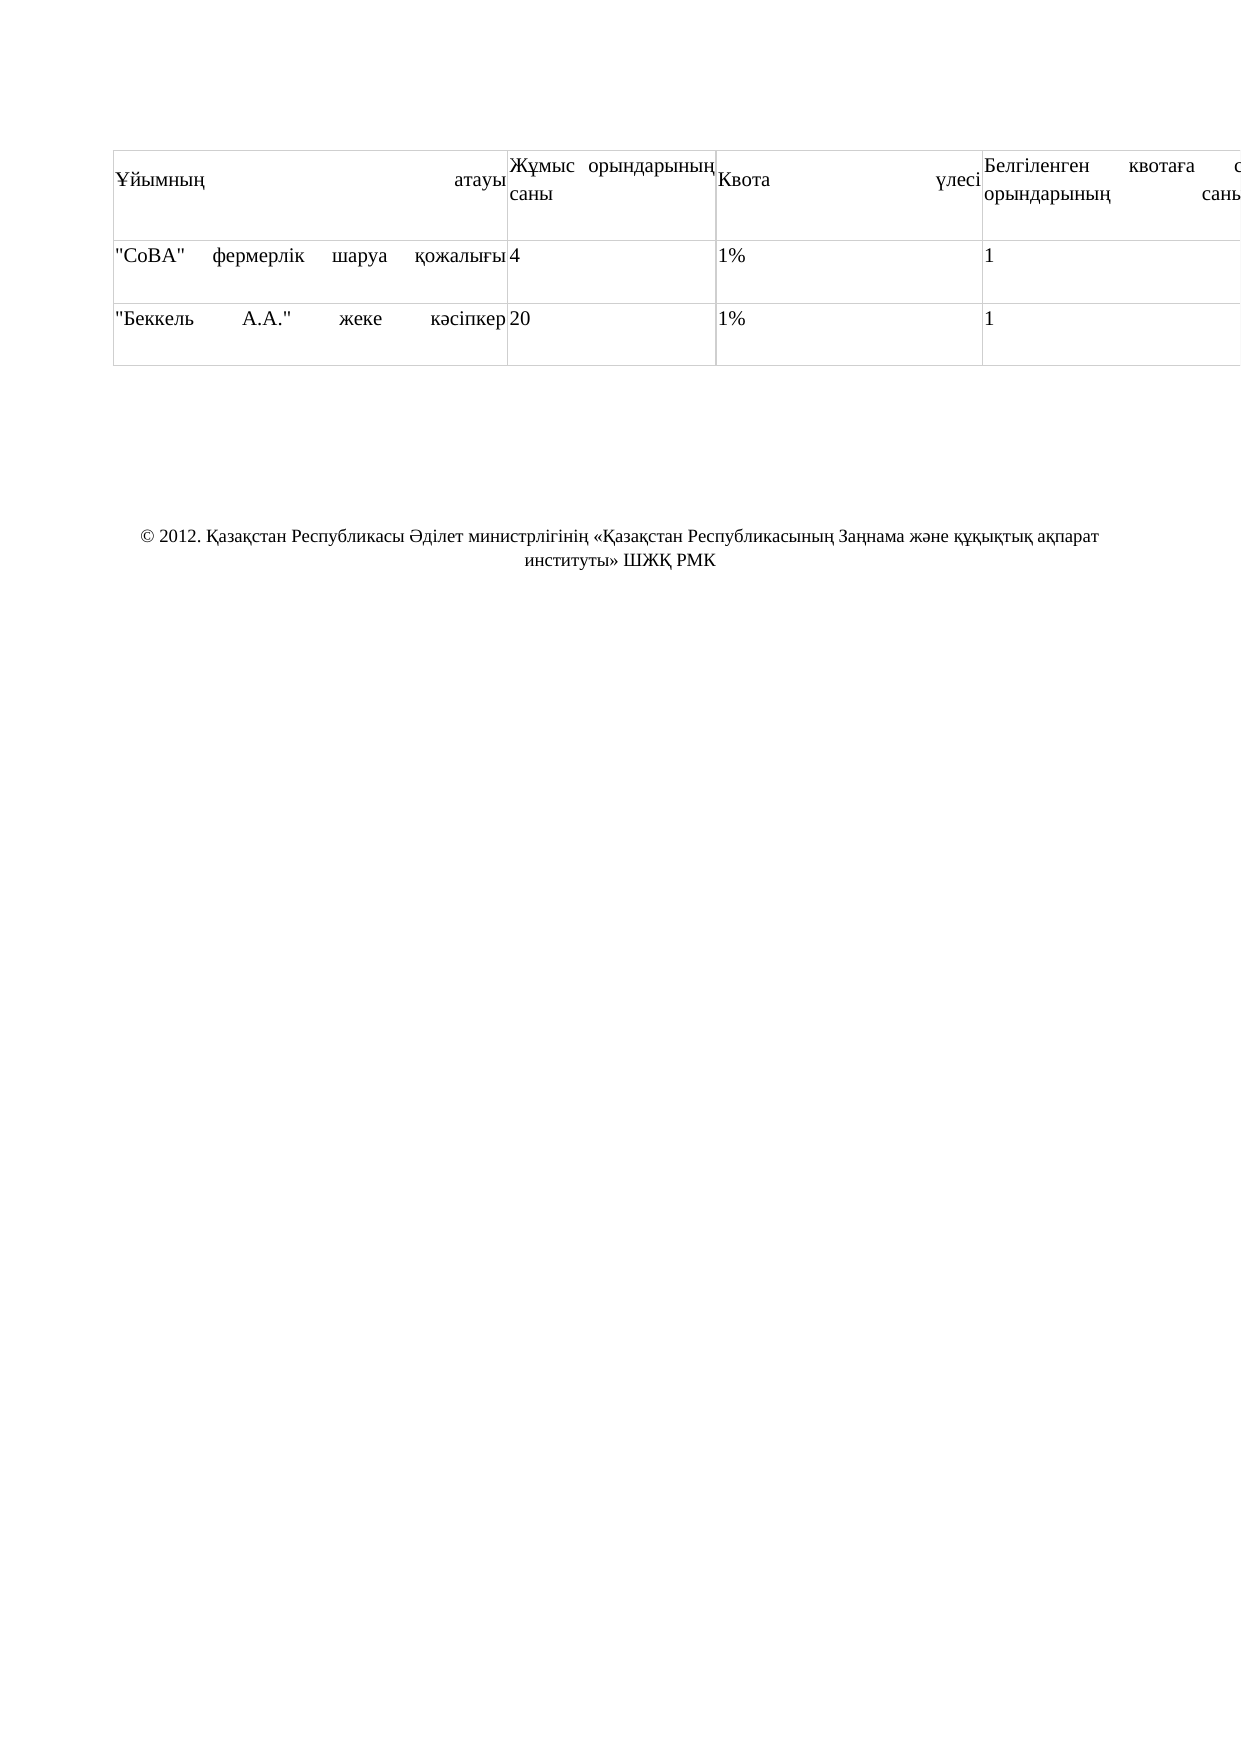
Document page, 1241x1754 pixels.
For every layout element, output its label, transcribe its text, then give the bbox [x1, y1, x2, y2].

table_cell 1% [717, 241, 982, 303]
table_header Белгіленген квотаға сәйкес жұмыс орындарының саны (адам) [983, 151, 1240, 240]
table_header Жұмыс орындарының саны [508, 151, 715, 240]
table_cell 1 [983, 241, 1240, 303]
table_cell 4 [508, 241, 715, 303]
table_cell 20 [508, 304, 715, 365]
table_cell "СоВА" фермерлік шаруа қожалығы [114, 241, 507, 303]
text © 2012. Қазақстан Республикасы Әділет министрлігінің «Қазақстан Республикасының Заңнама және құқықтық ақпарат институты» ШЖҚ РМК [112, 524, 1128, 571]
table_header Квота үлесі [717, 151, 982, 240]
table_cell 1 [983, 304, 1240, 365]
table_cell "Беккель А.А." жеке кәсіпкер [114, 304, 507, 365]
table_header Ұйымның атауы [114, 151, 507, 240]
table_cell 1% [717, 304, 982, 365]
